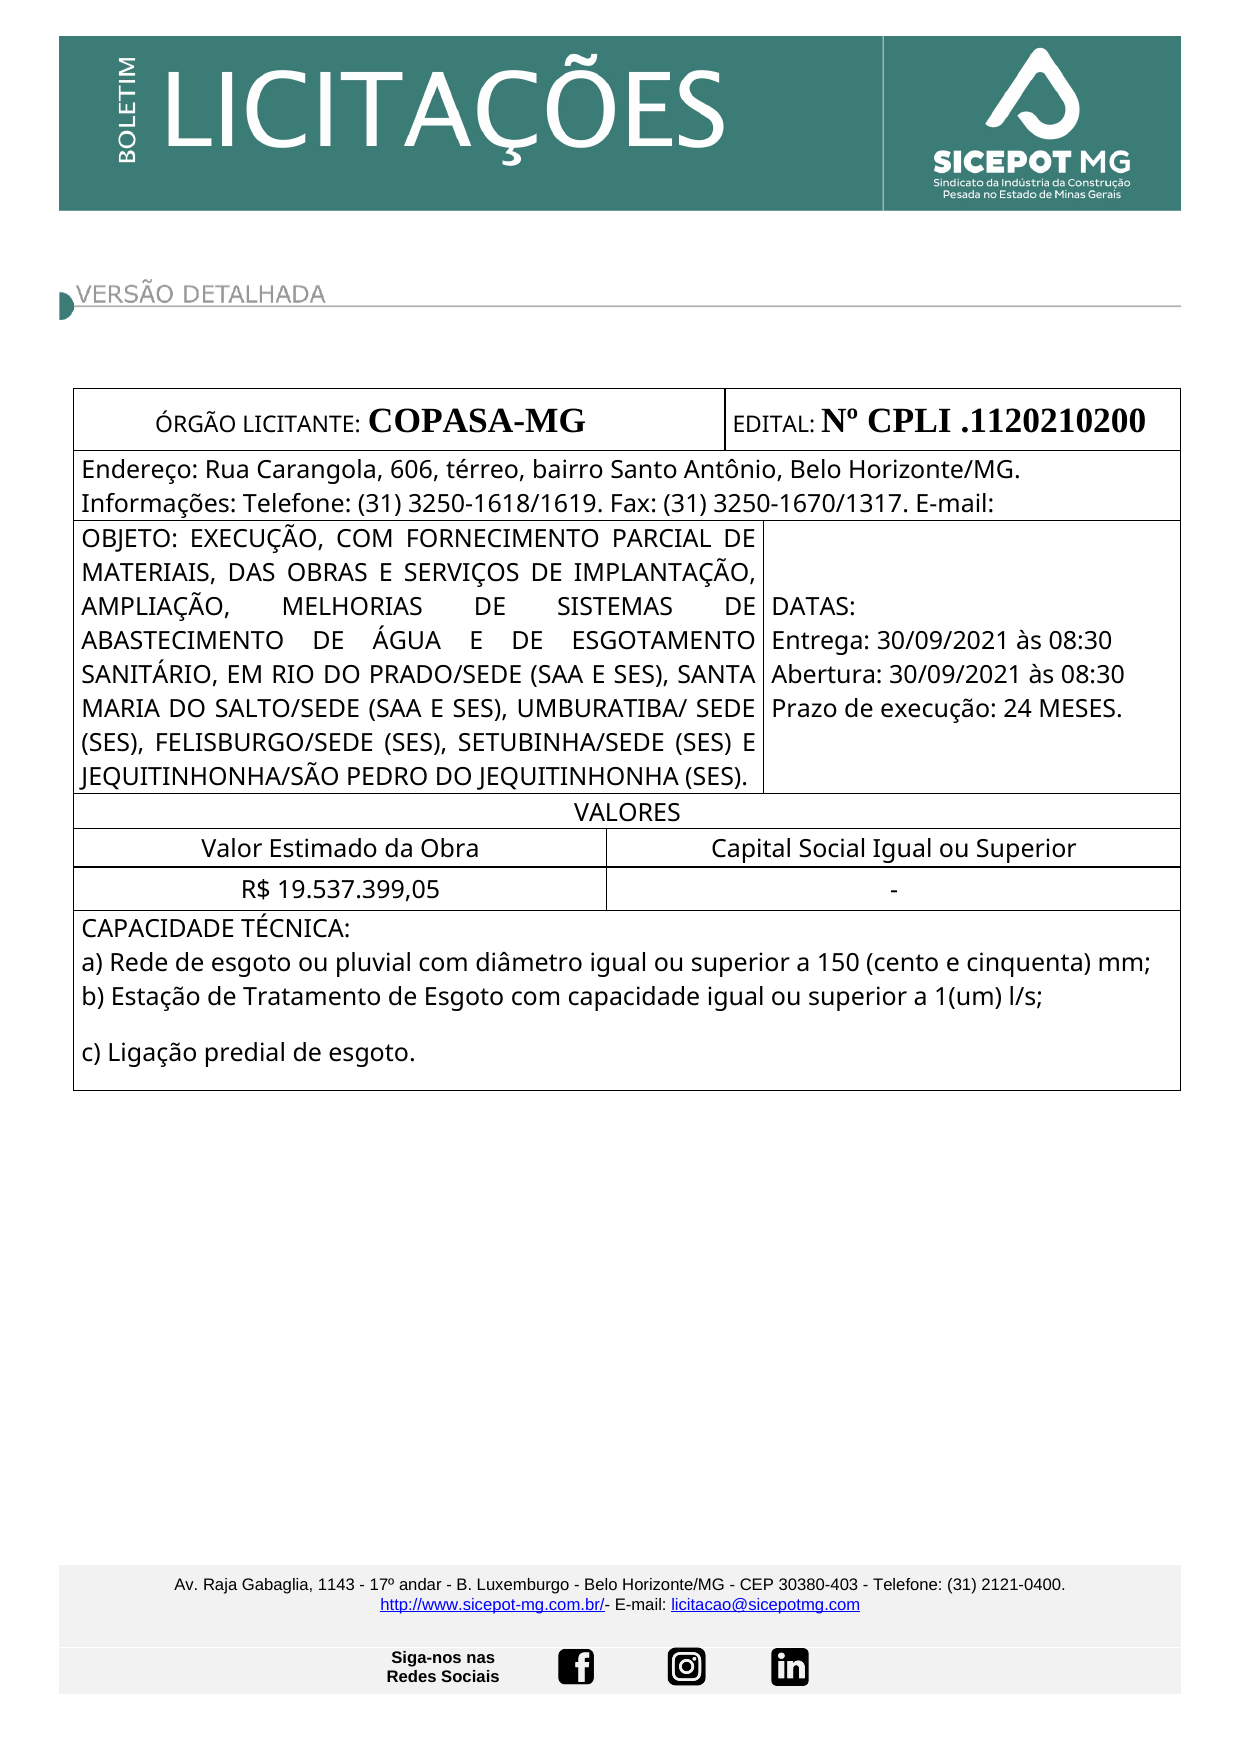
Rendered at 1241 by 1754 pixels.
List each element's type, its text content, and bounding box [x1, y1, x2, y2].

table_cell DATAS: Entrega: 30/09/2021 às 08:30 Abertura: 30/09/2021 às 08:30 Prazo de execução: 24 MESES. [764, 521, 1180, 793]
table_header ÓRGÃO LICITANTE: COPASA-MG [74, 389, 724, 450]
picture [59, 279, 1182, 320]
picture [59, 36, 1181, 211]
table_cell Capital Social Igual ou Superior [607, 829, 1180, 866]
picture [771, 1648, 809, 1686]
table_header EDITAL: Nº CPLI .1120210200 [726, 389, 1180, 450]
table_cell CAPACIDADE TÉCNICA: a) Rede de esgoto ou pluvial com diâmetro igual ou superior a 150 (cento e cinquenta) mm; b) Estação de Tratamento de Esgoto com capacidade igual ou superior a 1(um) l/s; c) Ligação predial de esgoto. [74, 911, 1180, 1090]
picture [557, 1648, 594, 1685]
table_cell - [607, 868, 1180, 910]
table_cell R$ 19.537.399,05 [74, 868, 606, 910]
table_cell Endereço: Rua Carangola, 606, térreo, bairro Santo Antônio, Belo Horizonte/MG. Informações: Telefone: (31) 3250-1618/1619. Fax: (31) 3250-1670/1317. E-mail: [74, 451, 1180, 519]
table_cell Valor Estimado da Obra [74, 829, 606, 866]
table_cell OBJETO: EXECUÇÃO, COM FORNECIMENTO PARCIAL DE MATERIAIS, DAS OBRAS E SERVIÇOS DE IMPLANTAÇÃO, AMPLIAÇÃO, MELHORIAS DE SISTEMAS DE ABASTECIMENTO DE ÁGUA E DE ESGOTAMENTO SANITÁRIO, EM RIO DO PRADO/SEDE (SAA E SES), SANTA MARIA DO SALTO/SEDE (SAA E SES), UMBURATIBA/ SEDE (SES), FELISBURGO/SEDE (SES), SETUBINHA/SEDE (SES) E JEQUITINHONHA/SÃO PEDRO DO JEQUITINHONHA (SES). [74, 521, 763, 793]
table_cell VALORES [74, 794, 1180, 828]
picture [667, 1647, 706, 1686]
